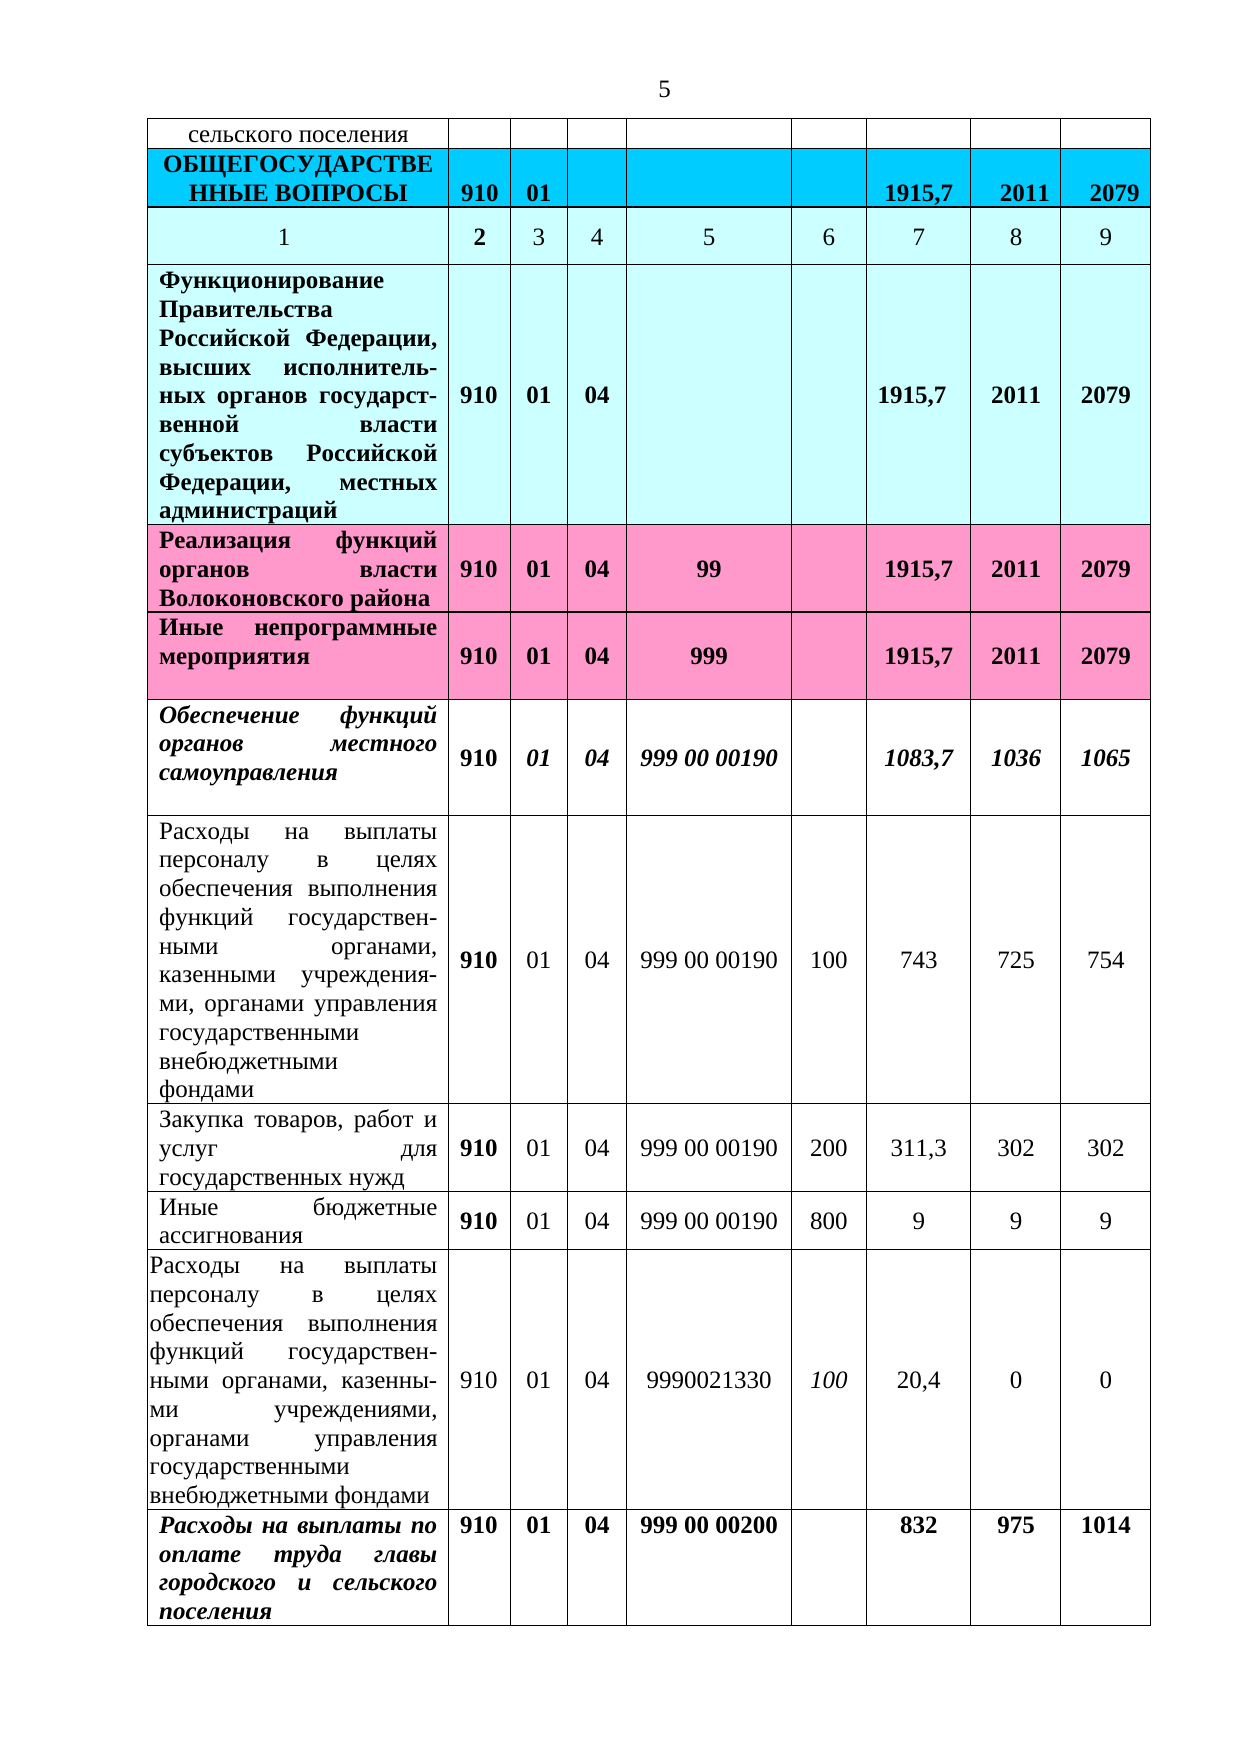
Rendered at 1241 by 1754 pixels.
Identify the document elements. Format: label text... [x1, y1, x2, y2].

table_cell [627, 119, 791, 148]
table_cell [792, 613, 866, 699]
table_cell 01 [511, 1104, 567, 1191]
table_cell 2011 [971, 613, 1060, 699]
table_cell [148, 119, 448, 148]
table_cell 1036 [971, 700, 1060, 815]
table_cell [792, 119, 866, 148]
table_cell 4 [568, 208, 626, 264]
table_cell [971, 119, 1060, 148]
table_cell 04 [568, 1250, 626, 1509]
table_cell [792, 525, 866, 611]
table_cell 04 [568, 525, 626, 611]
table_cell 01 [511, 1510, 567, 1625]
table_cell 311,3 [867, 1104, 970, 1191]
table_cell 2011 [971, 525, 1060, 611]
table_cell 2079 [1061, 149, 1150, 206]
table_cell 800 [792, 1192, 866, 1249]
table_cell [792, 1510, 866, 1625]
table_cell 1915,7 [867, 149, 970, 206]
table_cell 9 [971, 1192, 1060, 1249]
table_cell [792, 265, 866, 524]
table_cell 910 [449, 700, 510, 815]
table_cell 910 [449, 265, 510, 524]
table_cell 04 [568, 700, 626, 815]
table_cell 01 [511, 613, 567, 699]
table_cell 302 [971, 1104, 1060, 1191]
table_cell 999 00 00190 [627, 700, 791, 815]
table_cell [148, 1510, 448, 1625]
table_cell 2011 [971, 149, 1060, 206]
table_cell 999 00 00190 [627, 816, 791, 1103]
table_cell [568, 149, 626, 206]
table_cell 910 [449, 1250, 510, 1509]
table_cell [867, 119, 970, 148]
table_cell 04 [568, 265, 626, 524]
table_cell 910 [449, 149, 510, 206]
table_cell 01 [511, 149, 567, 206]
table_cell 100 [792, 1250, 866, 1509]
table_cell 910 [449, 1192, 510, 1249]
table_cell 9 [867, 1192, 970, 1249]
table_cell 5 [627, 208, 791, 264]
table_cell [792, 700, 866, 815]
table_cell 999 00 00200 [627, 1510, 791, 1625]
table_cell 910 [449, 525, 510, 611]
table_cell 6 [792, 208, 866, 264]
table_cell 1014 [1061, 1510, 1150, 1625]
table_cell 910 [449, 1510, 510, 1625]
table_cell 0 [1061, 1250, 1150, 1509]
table_cell 01 [511, 816, 567, 1103]
table_cell 2011 [971, 265, 1060, 524]
table_cell 2079 [1061, 525, 1150, 611]
table_cell 8 [971, 208, 1060, 264]
table_cell 2079 [1061, 613, 1150, 699]
table_cell [792, 149, 866, 206]
table_cell [568, 119, 626, 148]
table_cell 01 [511, 1192, 567, 1249]
table_cell [511, 119, 567, 148]
table_cell 01 [511, 525, 567, 611]
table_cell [148, 1250, 448, 1509]
table_cell 01 [511, 265, 567, 524]
table_cell 04 [568, 816, 626, 1103]
table_cell Иные бюджетные ассигнования [148, 1192, 448, 1249]
table_cell 100 [792, 816, 866, 1103]
table_cell 200 [792, 1104, 866, 1191]
table_cell 99 [627, 525, 791, 611]
table_cell 7 [867, 208, 970, 264]
table_cell 2079 [1061, 265, 1150, 524]
table_cell 302 [1061, 1104, 1150, 1191]
table_cell [627, 149, 791, 206]
table_cell 3 [511, 208, 567, 264]
table_cell 1915,7 [867, 613, 970, 699]
table_cell 9 [1061, 208, 1150, 264]
table_cell 999 00 00190 [627, 1192, 791, 1249]
table_cell Закупка товаров, работ и услуг для государственных нужд [148, 1104, 448, 1191]
table_cell 754 [1061, 816, 1150, 1103]
table_cell 999 00 00190 [627, 1104, 791, 1191]
table_cell 04 [568, 613, 626, 699]
table_cell 832 [867, 1510, 970, 1625]
table_cell 725 [971, 816, 1060, 1103]
table_cell 1083,7 [867, 700, 970, 815]
table_cell 1915,7 [867, 525, 970, 611]
table_cell 743 [867, 816, 970, 1103]
table_cell 0 [971, 1250, 1060, 1509]
table_cell 2 [449, 208, 510, 264]
table_cell 01 [511, 1250, 567, 1509]
table_cell 1915,7 [867, 265, 970, 524]
table_cell Иные непрограммные мероприятия [148, 613, 448, 699]
table_cell Расходы на выплаты персоналу в целях обеспечения выполнения функций государствен- ными органами, казенными учреждения- ми, органами управления государственными внебюджетными фондами [148, 816, 448, 1103]
table_cell 910 [449, 816, 510, 1103]
table_cell Функционирование Правительства Российской Федерации, высших исполнитель- ных органов государст- венной власти субъектов Российской Федерации, местных администраций [148, 265, 448, 524]
table_cell 01 [511, 700, 567, 815]
table_cell 04 [568, 1192, 626, 1249]
table_cell [627, 265, 791, 524]
table_cell 1065 [1061, 700, 1150, 815]
table_cell 9 [1061, 1192, 1150, 1249]
table_cell 20,4 [867, 1250, 970, 1509]
table_cell 910 [449, 613, 510, 699]
table_cell ОБЩЕГОСУДАРСТВЕННЫЕ ВОПРОСЫ [148, 149, 448, 206]
table_cell 1 [148, 208, 448, 264]
table_cell 04 [568, 1510, 626, 1625]
table_cell 9990021330 [627, 1250, 791, 1509]
table_cell [1061, 119, 1150, 148]
table_cell [449, 119, 510, 148]
table_cell Обеспечение функций органов местного самоуправления [148, 700, 448, 815]
table_cell 975 [971, 1510, 1060, 1625]
table_cell 04 [568, 1104, 626, 1191]
table_cell 999 [627, 613, 791, 699]
table_cell Реализация функций органов власти Волоконовского района [148, 525, 448, 611]
table_cell 910 [449, 1104, 510, 1191]
